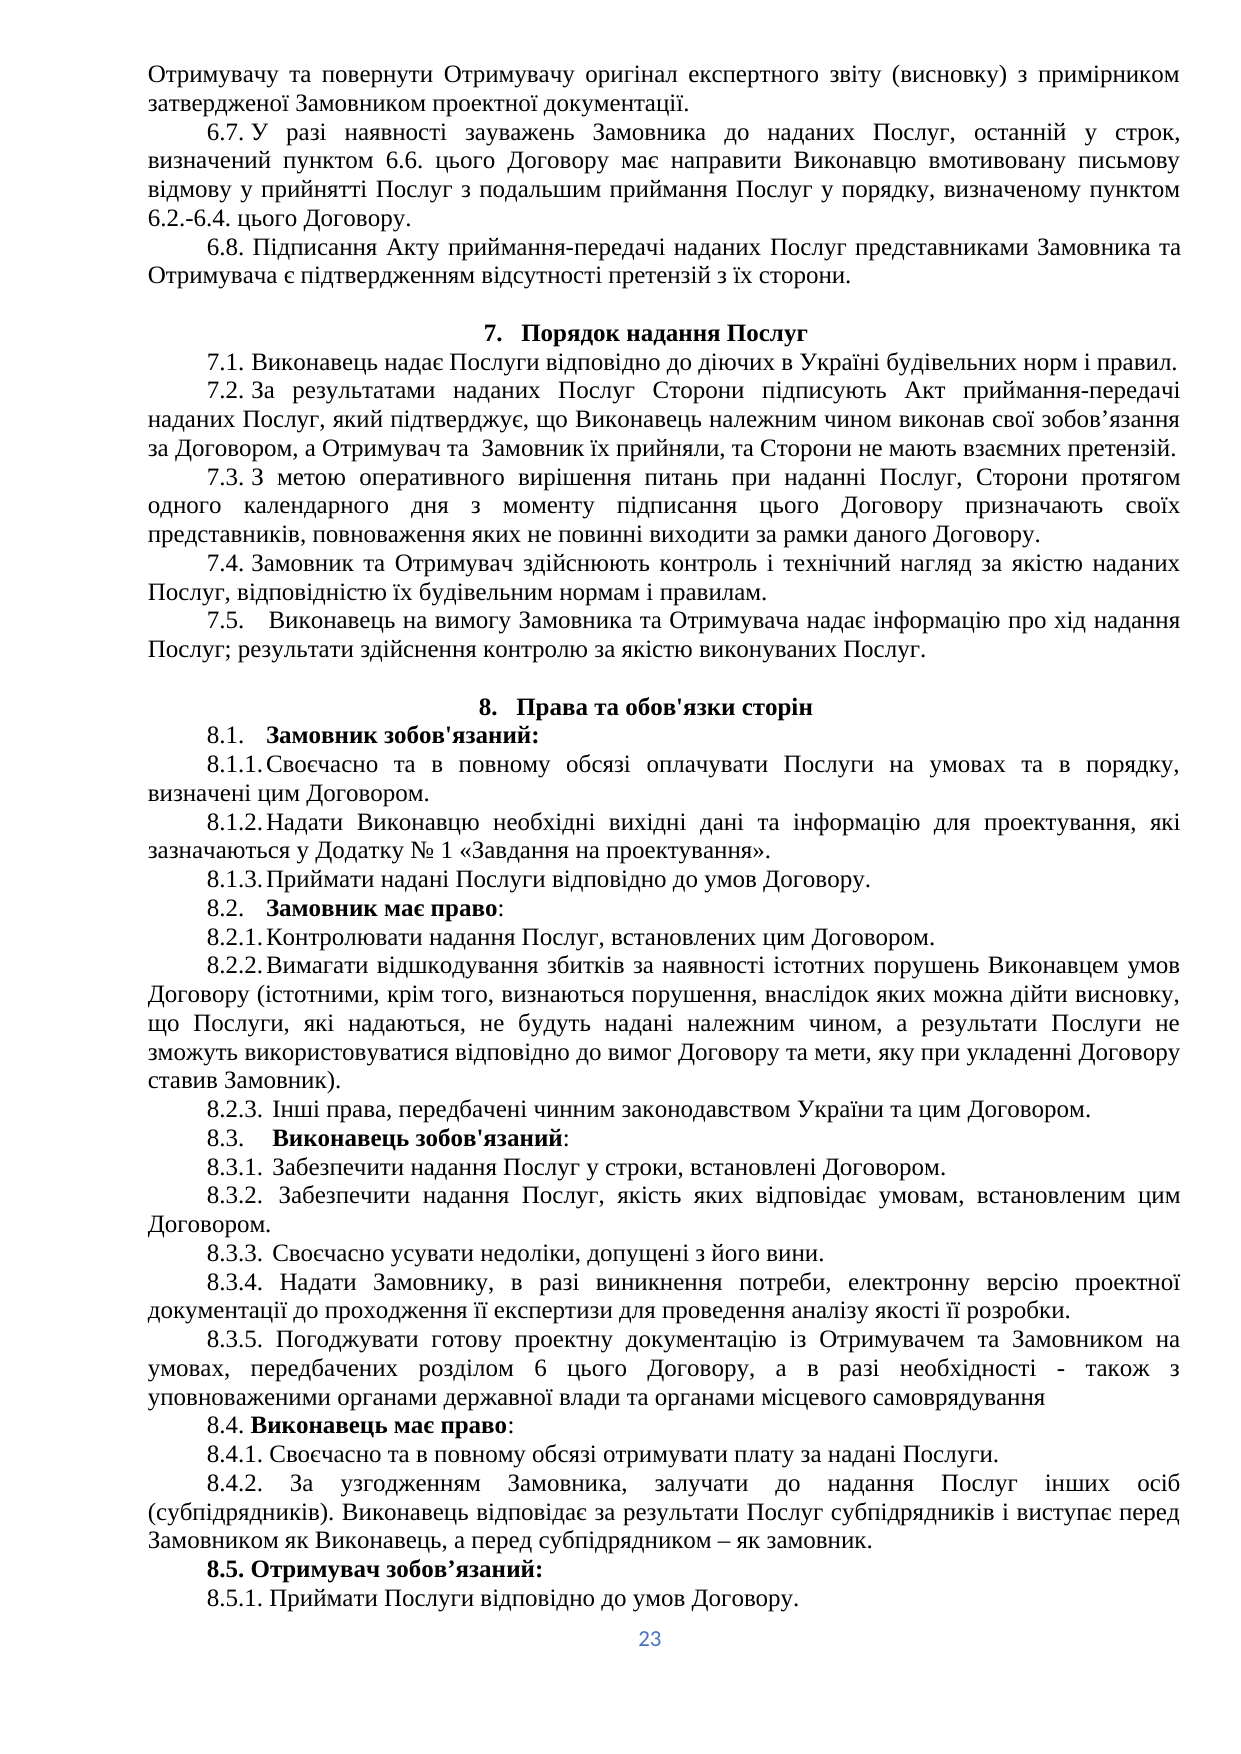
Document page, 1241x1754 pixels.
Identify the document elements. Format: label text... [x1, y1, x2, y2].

list 8.3.5. Погоджувати готову проектну документацію із Отримувачем та Замовником на умовах, передбачених розділом 6 цього Договору, а в разі необхідності - також з уповноваженими органами державної влади та органами місцевого самоврядування [148, 1324, 1181, 1410]
text 8.4.2. За узгодженням Замовника, залучати до надання Послуг інших осіб (субпідрядників). Виконавець відповідає за результати Послуг субпідрядників і виступає перед Замовником як Виконавець, а перед субпідрядником – як замовник. [148, 1468, 1181, 1554]
list Виконавець надає Послуги відповідно до діючих в Україні будівельних норм і правил. [148, 347, 1181, 375]
list Замовник та Отримувач здійснюють контроль і технічний нагляд за якістю наданих Послуг, відповідністю їх будівельним нормам і правилам. [148, 548, 1181, 605]
list Замовник має право: [148, 893, 1181, 922]
list Порядок надання Послуг [110, 318, 1181, 347]
list Забезпечити надання Послуг, якість яких відповідає умовам, встановленим цим Договором. [148, 1180, 1181, 1238]
list Виконавець зобов'язаний: [148, 1123, 1181, 1152]
list Своєчасно та в повному обсязі оплачувати Послуги на умовах та в порядку, визначені цим Договором. [148, 749, 1181, 807]
text 8.4. Виконавець має право: [148, 1410, 1181, 1439]
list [148, 59, 1181, 117]
list Вимагати відшкодування збитків за наявності істотних порушень Виконавцем умов Договору (істотними, крім того, визнаються порушення, внаслідок яких можна дійти висновку, що Послуги, які надаються, не будуть надані належним чином, а результати Послуги не зможуть використовуватися відповідно до вимог Договору та мети, яку при укладенні Договору ставив Замовник). [148, 950, 1181, 1094]
list 8.3.4. Надати Замовнику, в разі виникнення потреби, електронну версію проектної документації до проходження її експертизи для проведення аналізу якості її розробки. [148, 1267, 1181, 1324]
list Приймати надані Послуги відповідно до умов Договору. [148, 864, 1181, 893]
list Надати Виконавцю необхідні вихідні дані та інформацію для проектування, які зазначаються у Додатку № 1 «Завдання на проектування». [148, 807, 1181, 864]
list 6.7. У разі наявності зауважень Замовника до наданих Послуг, останній у строк, визначений пунктом 6.6. цього Договору має направити Виконавцю вмотивовану письмову відмову у прийнятті Послуг з подальшим приймання Послуг у порядку, визначеному пунктом 6.2.-6.4. цього Договору. [148, 117, 1181, 232]
list Замовник зобов'язаний: [148, 720, 1181, 749]
list Права та обов'язки сторін [110, 692, 1181, 720]
list Своєчасно усувати недоліки, допущені з його вини. [148, 1238, 1181, 1267]
list Контролювати надання Послуг, встановлених цим Договором. [148, 922, 1181, 950]
text 8.5. Отримувач зобов’язаний: [148, 1554, 1181, 1583]
list 6.8. Підписання Акту приймання-передачі наданих Послуг представниками Замовника та Отримувача є підтвердженням відсутності претензій з їх сторони. [148, 232, 1181, 289]
list Забезпечити надання Послуг у строки, встановлені Договором. [148, 1152, 1181, 1180]
text 8.5.1. Приймати Послуги відповідно до умов Договору. [148, 1583, 1181, 1612]
list З метою оперативного вирішення питань при наданні Послуг, Сторони протягом одного календарного дня з моменту підписання цього Договору призначають своїх представників, повноваження яких не повинні виходити за рамки даного Договору. [148, 462, 1181, 548]
text 8.4.1. Своєчасно та в повному обсязі отримувати плату за надані Послуги. [148, 1439, 1181, 1468]
list Інші права, передбачені чинним законодавством України та цим Договором. [148, 1094, 1181, 1123]
list Виконавець на вимогу Замовника та Отримувача надає інформацію про хід надання Послуг; результати здійснення контролю за якістю виконуваних Послуг. [148, 605, 1181, 663]
list За результатами наданих Послуг Сторони підписують Акт приймання-передачі наданих Послуг, який підтверджує, що Виконавець належним чином виконав свої зобов’язання за Договором, а Отримувач та Замовник їх прийняли, та Сторони не мають взаємних претензій. [148, 375, 1181, 462]
